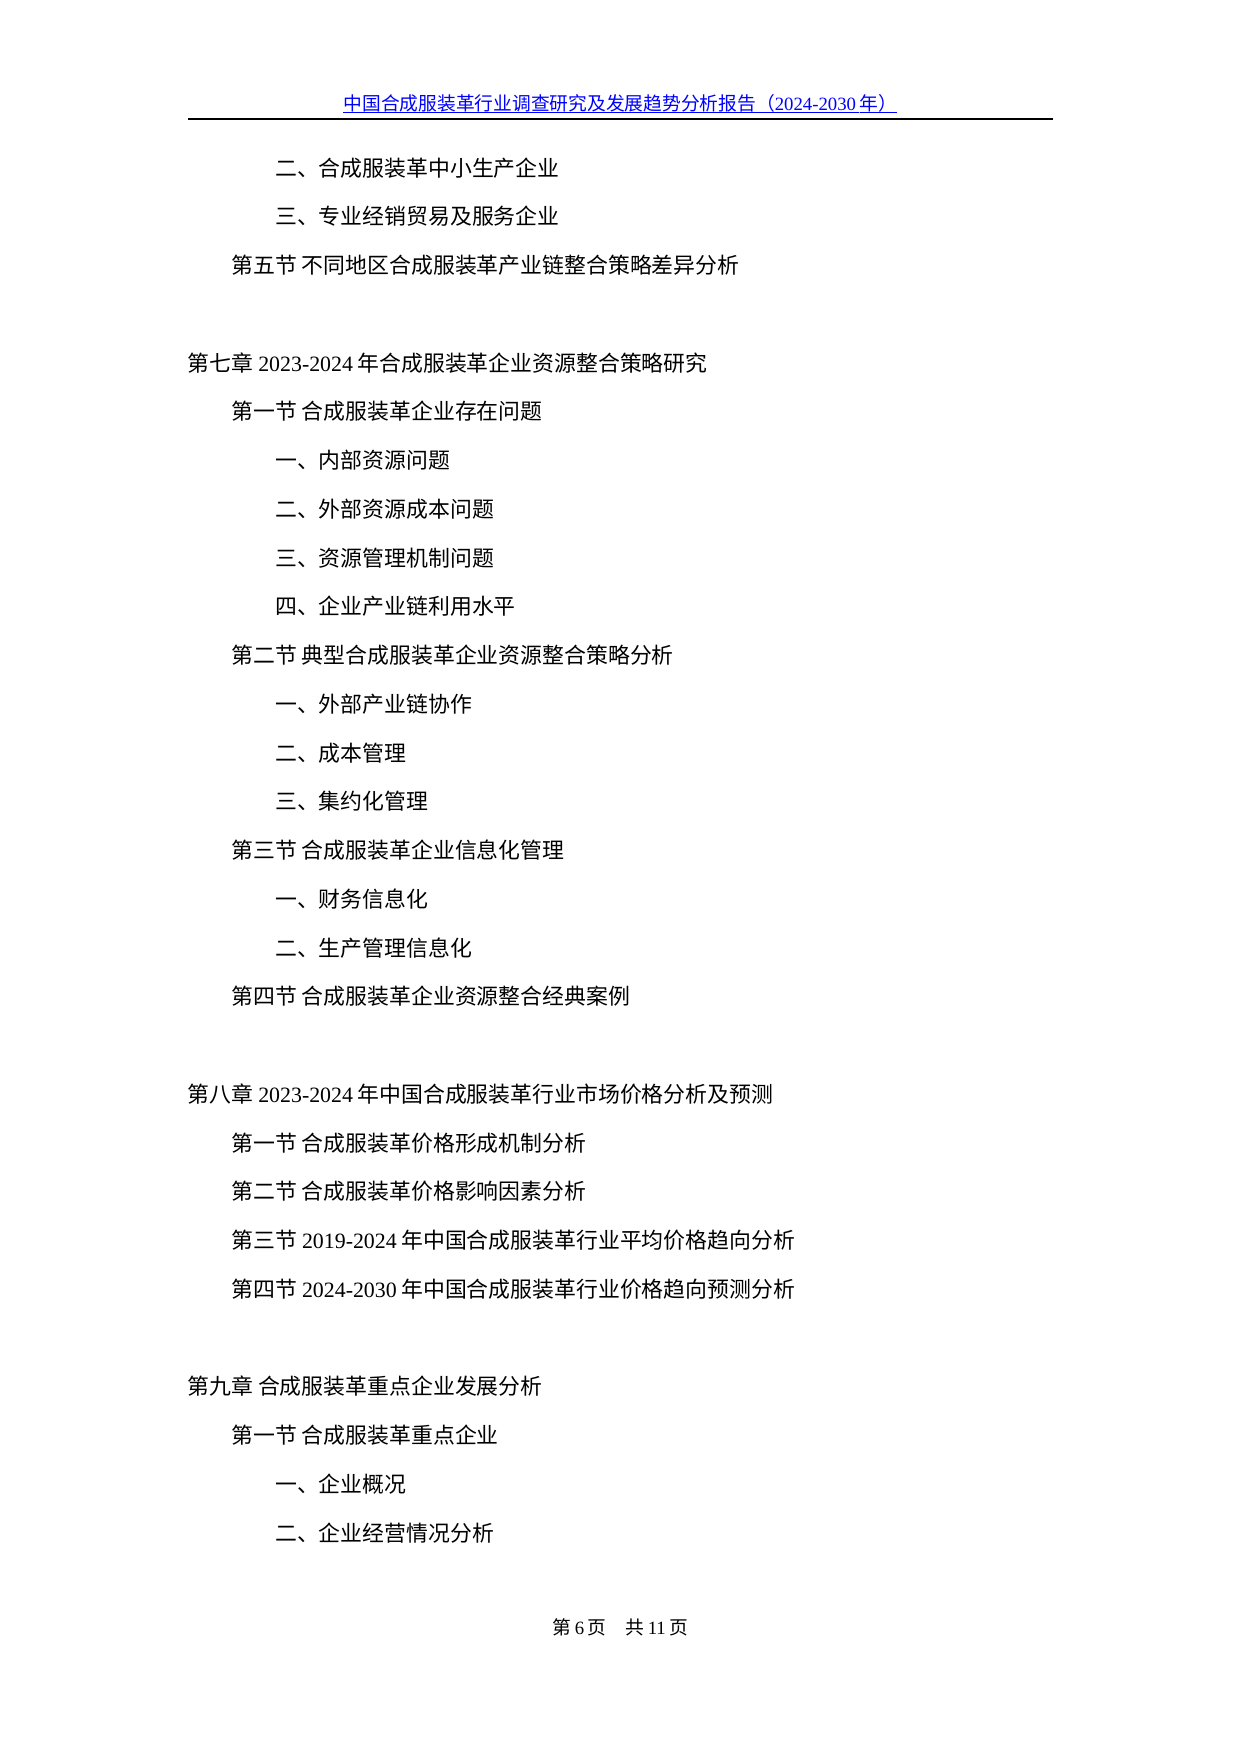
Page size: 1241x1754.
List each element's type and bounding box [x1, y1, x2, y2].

text [187, 150, 1053, 1548]
